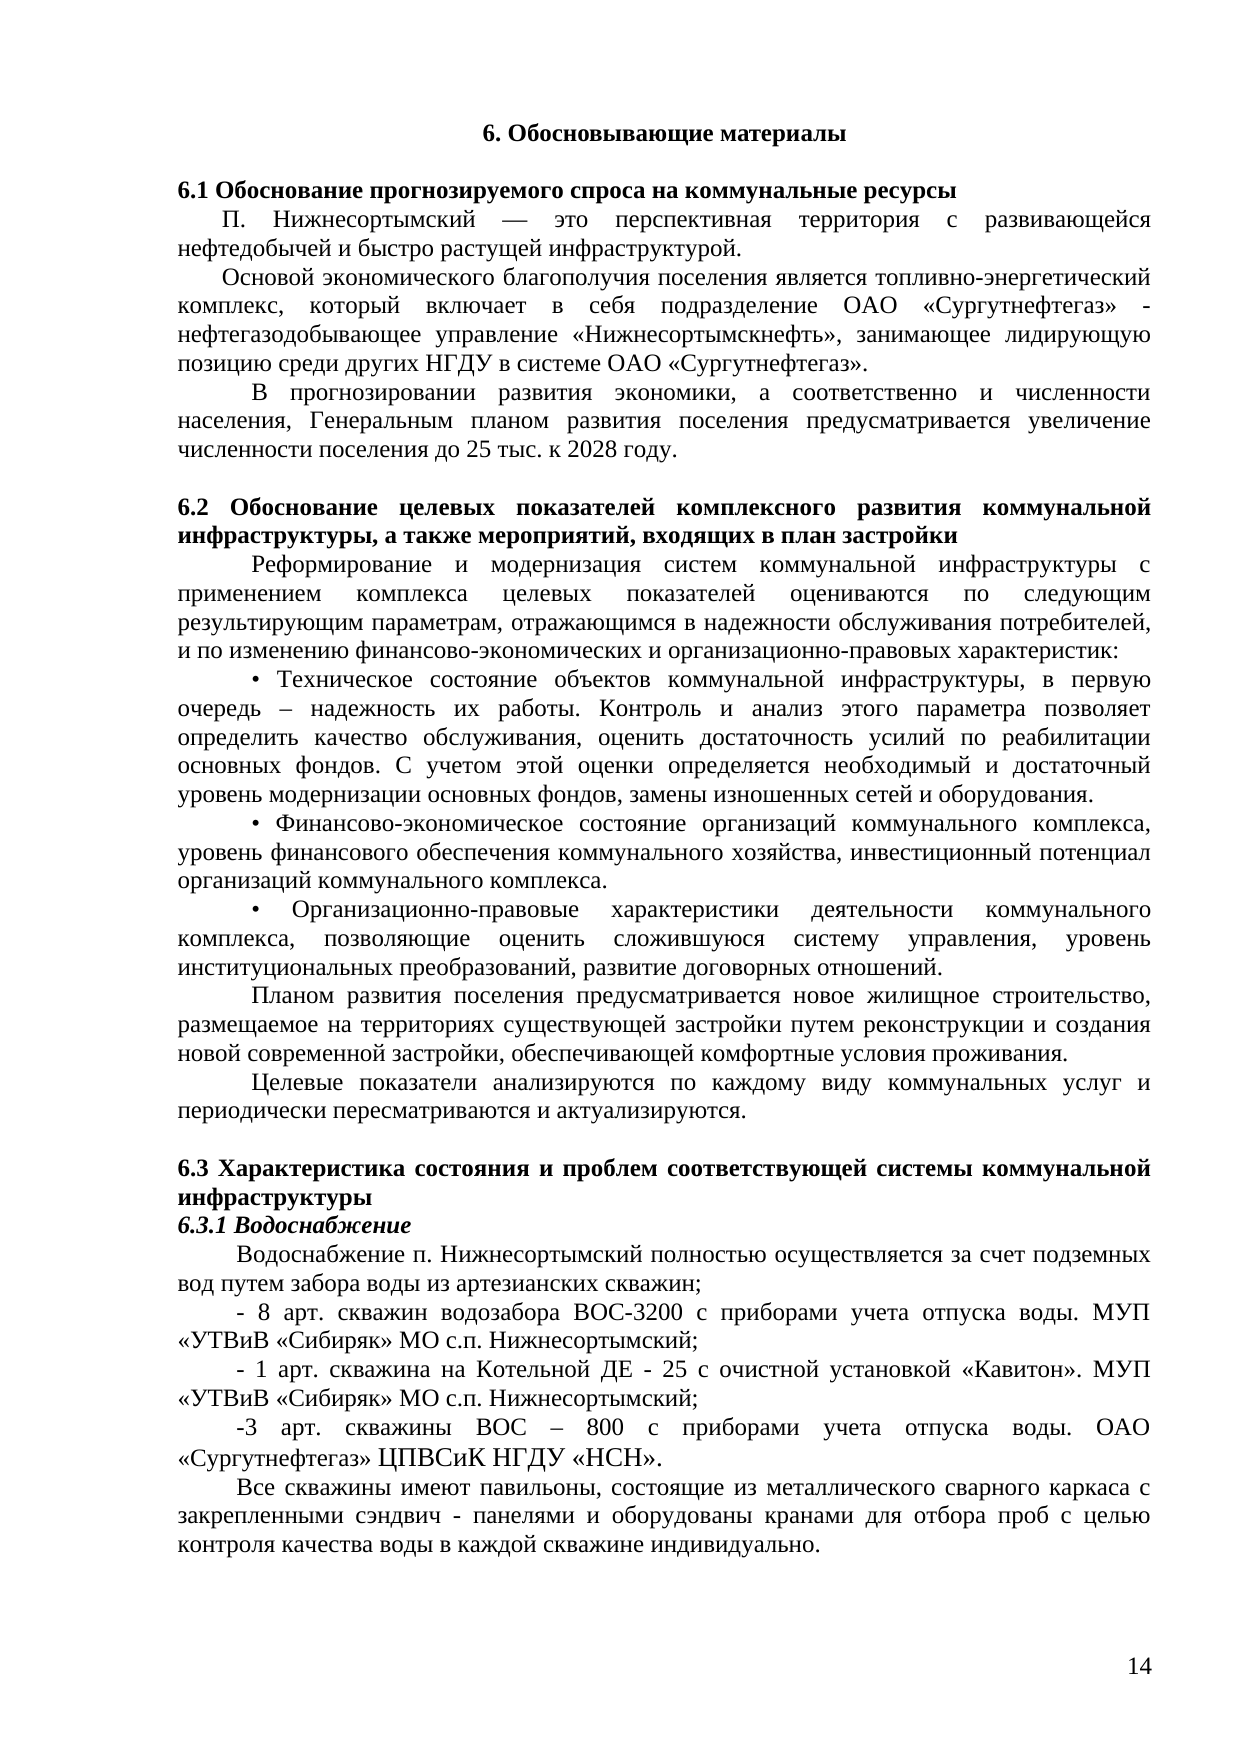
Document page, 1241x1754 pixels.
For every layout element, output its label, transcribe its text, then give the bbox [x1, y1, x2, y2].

subtitle 6.3 Характеристика состояния и проблем соответствующей системы коммунальной инфраструктуры [177, 1153, 1152, 1211]
text П. Нижнесортымский — это перспективная территория с развивающейся нефтедобычей и быстро растущей инфраструктурой. [177, 204, 1152, 262]
subtitle 6.3.1 Водоснабжение [177, 1211, 1152, 1239]
text Реформирование и модернизация систем коммунальной инфраструктуры с применением комплекса целевых показателей оцениваются по следующим результирующим параметрам, отражающимся в надежности обслуживания потребителей, и по изменению финансово-экономических и организационно-правовых характеристик: [177, 549, 1152, 664]
text • Финансово-экономическое состояние организаций коммунального комплекса, уровень финансового обеспечения коммунального хозяйства, инвестиционный потенциал организаций коммунального комплекса. [177, 808, 1152, 894]
text Основой экономического благополучия поселения является топливно-энергетический комплекс, который включает в себя подразделение ОАО «Сургутнефтегаз» - нефтегазодобывающее управление «Нижнесортымскнефть», занимающее лидирующую позицию среди других НГДУ в системе ОАО «Сургутнефтегаз». [177, 262, 1152, 377]
text - 8 арт. скважин водозабора ВОС-3200 с приборами учета отпуска воды. МУП «УТВиВ «Сибиряк» МО с.п. Нижнесортымский; [177, 1297, 1152, 1354]
subtitle 6.1 Обоснование прогнозируемого спроса на коммунальные ресурсы [177, 176, 1152, 204]
text Все скважины имеют павильоны, состоящие из металлического сварного каркаса с закрепленными сэндвич - панелями и оборудованы кранами для отбора проб с целью контроля качества воды в каждой скважине индивидуально. [177, 1472, 1152, 1558]
text • Техническое состояние объектов коммунальной инфраструктуры, в первую очередь – надежность их работы. Контроль и анализ этого параметра позволяет определить качество обслуживания, оценить достаточность усилий по реабилитации основных фондов. С учетом этой оценки определяется необходимый и достаточный уровень модернизации основных фондов, замены изношенных сетей и оборудования. [177, 664, 1152, 808]
text Водоснабжение п. Нижнесортымский полностью осуществляется за счет подземных вод путем забора воды из артезианских скважин; [177, 1239, 1152, 1297]
text -3 арт. скважины ВОС – 800 с приборами учета отпуска воды. ОАО «Сургутнефтегаз» ЦПВСиК НГДУ «НСН». [177, 1412, 1152, 1472]
text • Организационно-правовые характеристики деятельности коммунального комплекса, позволяющие оценить сложившуюся систему управления, уровень институциональных преобразований, развитие договорных отношений. [177, 894, 1152, 981]
text Планом развития поселения предусматривается новое жилищное строительство, размещаемое на территориях существующей застройки путем реконструкции и создания новой современной застройки, обеспечивающей комфортные условия проживания. [177, 981, 1152, 1067]
text В прогнозировании развития экономики, а соответственно и численности населения, Генеральным планом развития поселения предусматривается увеличение численности поселения до 25 тыс. к 2028 году. [177, 377, 1152, 463]
subtitle 6.2 Обоснование целевых показателей комплексного развития коммунальной инфраструктуры, а также мероприятий, входящих в план застройки [177, 492, 1152, 549]
subtitle 6. Обосновывающие материалы [177, 118, 1152, 147]
text Целевые показатели анализируются по каждому виду коммунальных услуг и периодически пересматриваются и актуализируются. [177, 1067, 1152, 1124]
text - 1 арт. скважина на Котельной ДЕ - 25 с очистной установкой «Кавитон». МУП «УТВиВ «Сибиряк» МО с.п. Нижнесортымский; [177, 1354, 1152, 1412]
